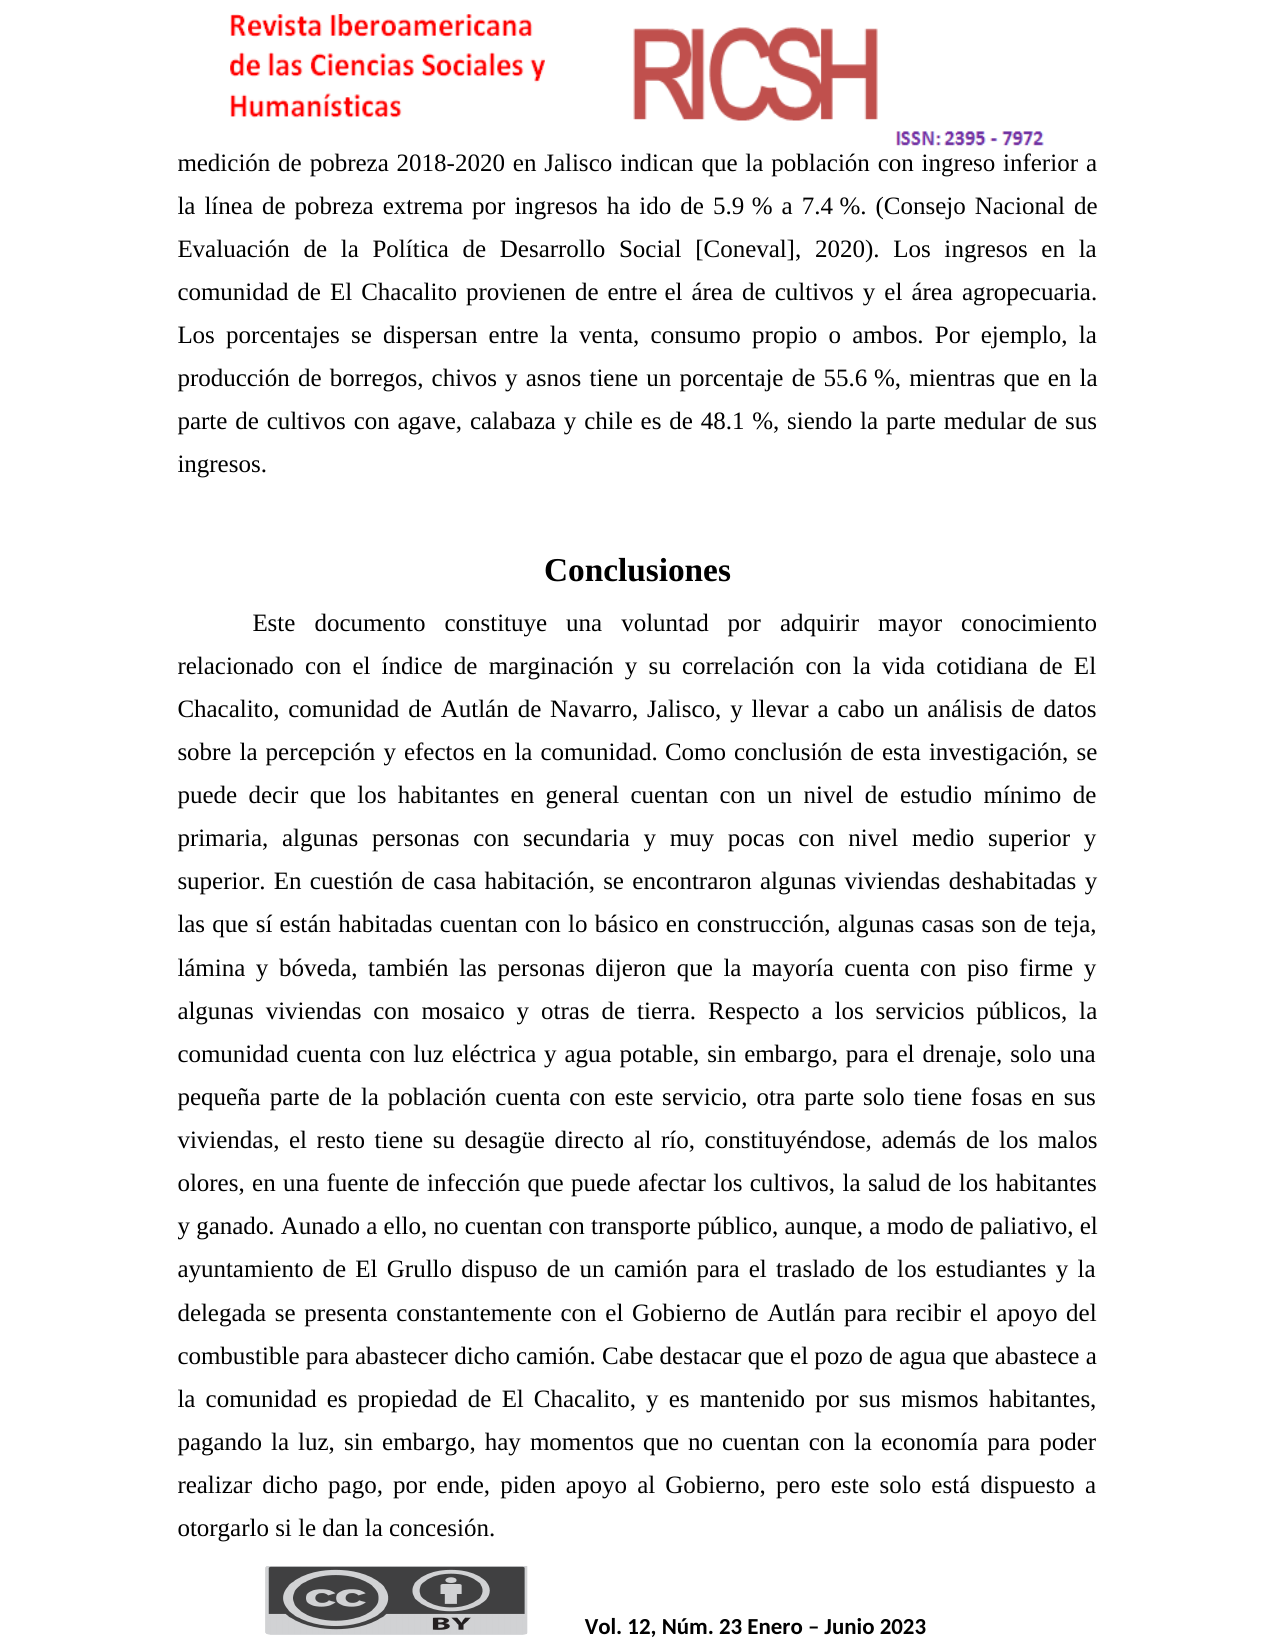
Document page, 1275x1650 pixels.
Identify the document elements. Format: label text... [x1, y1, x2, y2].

picture [265, 1566, 528, 1635]
text Este documento constituye una voluntad por adquirir mayor conocimiento relacionado con el índice de marginación y su correlación con la vida cotidiana de El Chacalito, comunidad de Autlán de Navarro, Jalisco, y llevar a cabo un análisis de datos sobre la percepción y efectos en la comunidad. Como conclusión de esta investigación, se puede decir que los habitantes en general cuentan con un nivel de estudio mínimo de primaria, algunas personas con secundaria y muy pocas con nivel medio superior y superior. En cuestión de casa habitación, se encontraron algunas viviendas deshabitadas y las que sí están habitadas cuentan con lo básico en construcción, algunas casas son de teja, lámina y bóveda, también las personas dijeron que la mayoría cuenta con piso firme y algunas viviendas con mosaico y otras de tierra. Respecto a los servicios públicos, la comunidad cuenta con luz eléctrica y agua potable, sin embargo, para el drenaje, solo una pequeña parte de la población cuenta con este servicio, otra parte solo tiene fosas en sus viviendas, el resto tiene su desagüe directo al río, constituyéndose, además de los malos olores, en una fuente de infección que puede afectar los cultivos, la salud de los habitantes y ganado. Aunado a ello, no cuentan con transporte público, aunque, a modo de paliativo, el ayuntamiento de El Grullo dispuso de un camión para el traslado de los estudiantes y la delegada se presenta constantemente con el Gobierno de Autlán para recibir el apoyo del combustible para abastecer dicho camión. Cabe destacar que el pozo de agua que abastece a la comunidad es propiedad de El Chacalito, y es mantenido por sus mismos habitantes, pagando la luz, sin embargo, hay momentos que no cuentan con la economía para poder realizar dicho pago, por ende, piden apoyo al Gobierno, pero este solo está dispuesto a otorgarlo si le dan la concesión. [177, 608, 1098, 1542]
text Conclusiones [177, 550, 1098, 588]
picture [229, 14, 1046, 148]
